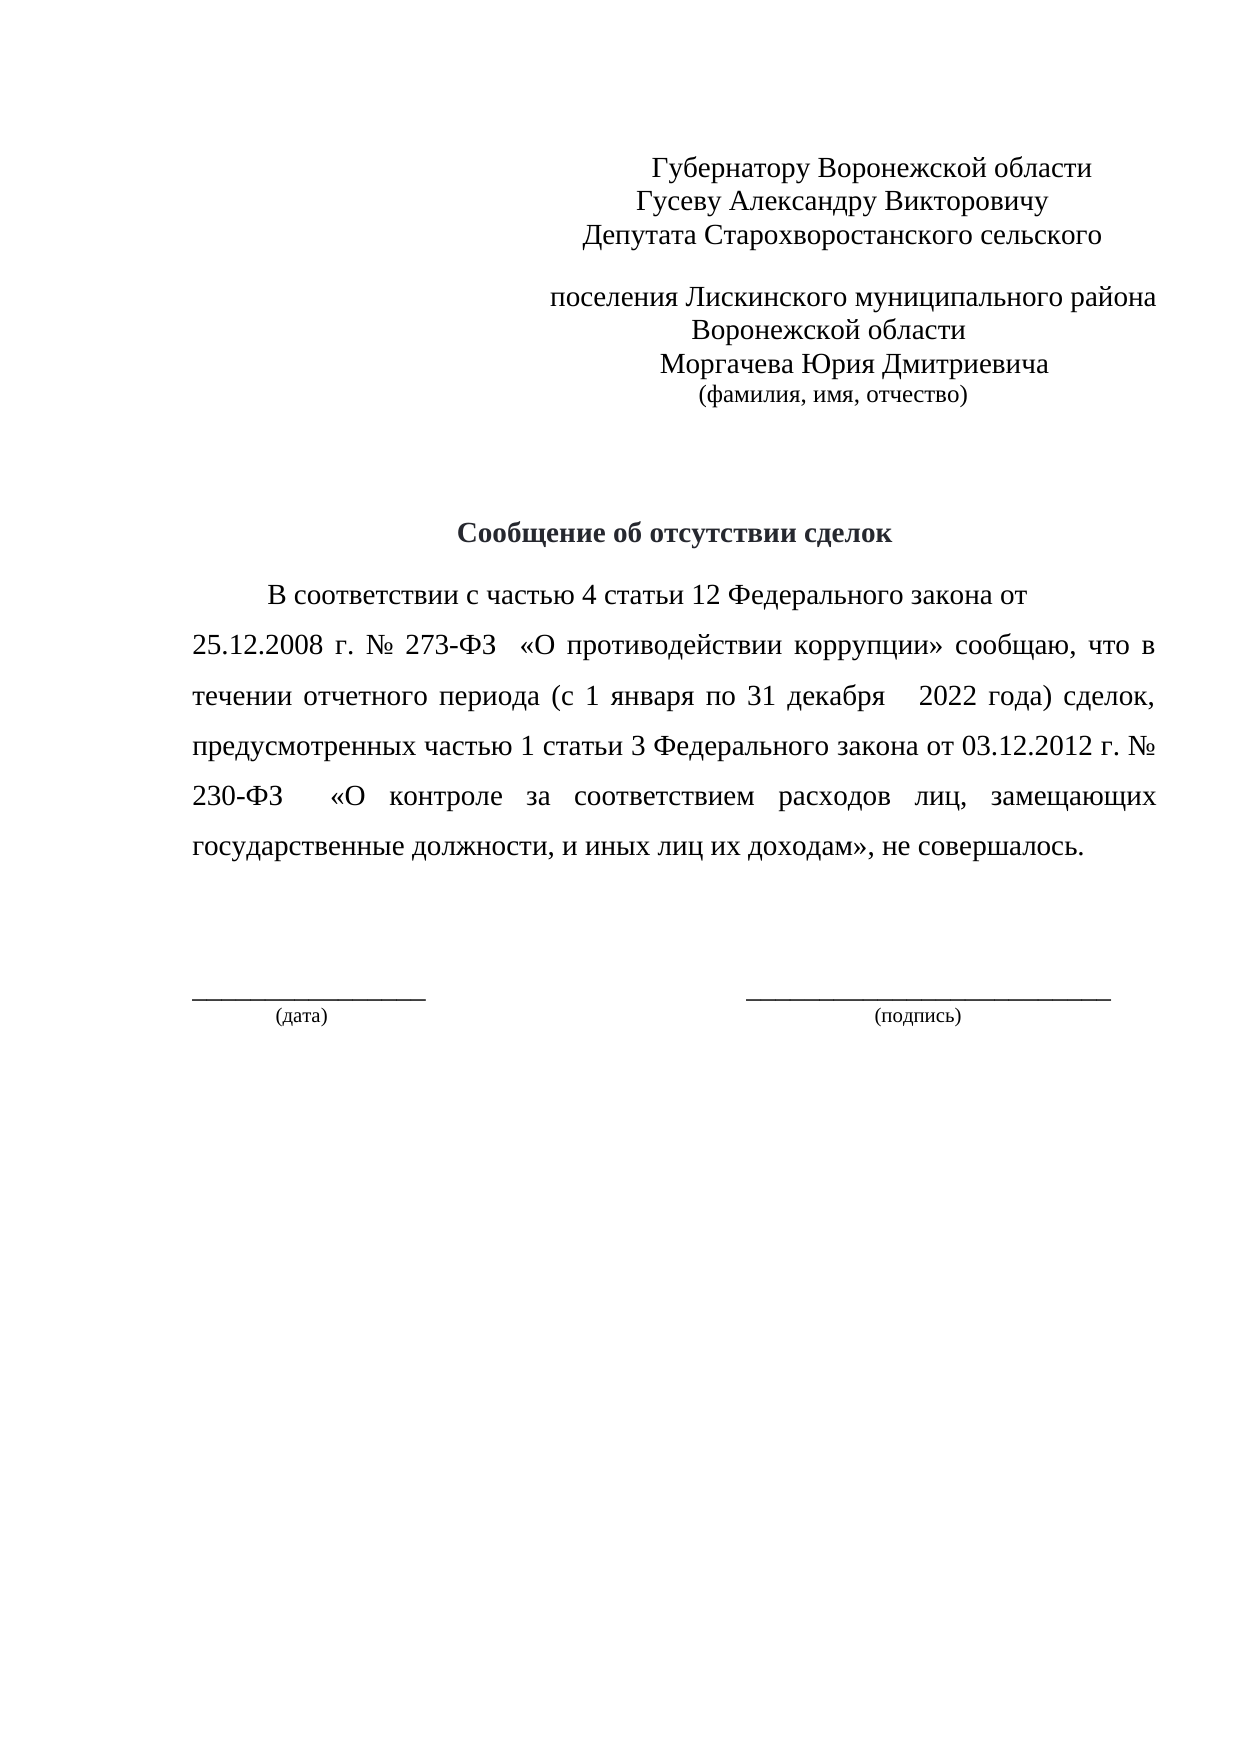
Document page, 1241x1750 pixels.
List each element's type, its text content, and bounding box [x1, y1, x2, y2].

text Гусеву Александру Викторовичу [192, 183, 1157, 217]
text поселения Лискинского муниципального района [192, 279, 1157, 312]
text (фамилия, имя, отчество) [192, 379, 1157, 408]
text В соответствии с частью 4 статьи 12 Федерального закона от [192, 577, 1157, 611]
subtitle Сообщение об отсутствии сделок [192, 515, 1157, 549]
text (дата) (подпись) [192, 1003, 1157, 1027]
text 25.12.2008 г. № 273-ФЗ «О противодействии коррупции» сообщаю, что в течении отчетного периода (с 1 января по 31 декабря 2022 года) сделок, предусмотренных частью 1 статьи 3 Федерального закона от 03.12.2012 г. № 230-ФЗ «О контроле за соответствием расходов лиц, замещающих государственные должности, и иных лиц их доходам», не совершалось. [192, 627, 1157, 862]
text Губернатору Воронежской области [192, 150, 1157, 183]
text ________________ _________________________ [192, 970, 1157, 1003]
text Моргачева Юрия Дмитриевича [192, 346, 1157, 379]
text Воронежской области [192, 312, 1157, 346]
text Депутата Старохворостанского сельского [192, 217, 1157, 251]
